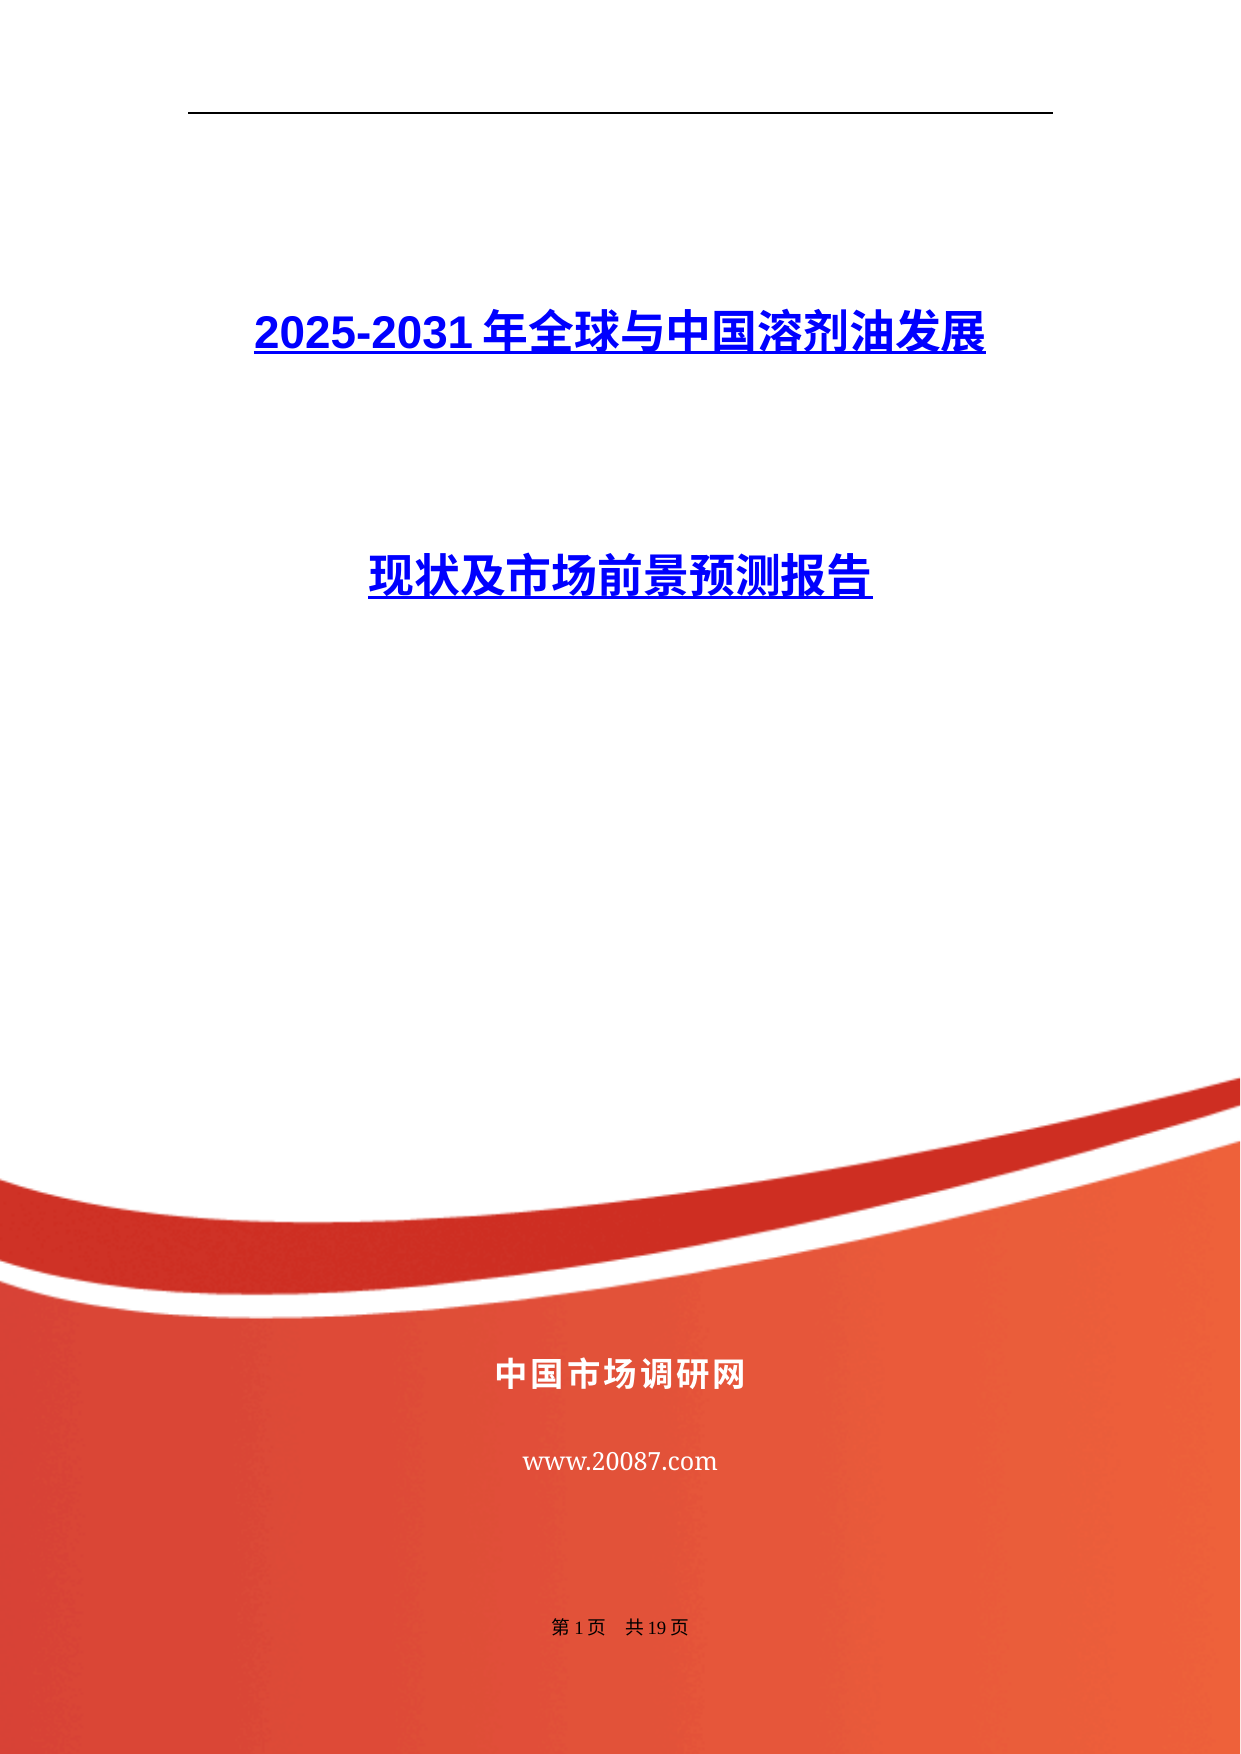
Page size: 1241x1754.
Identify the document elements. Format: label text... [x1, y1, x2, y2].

text www.20087.com [187, 1428, 1053, 1493]
picture [0, 1006, 1241, 1754]
table_header 2025-2031年全球与中国溶剂油发展现状及市场前景预测报告 [188, 207, 1053, 773]
subtitle 中国市场调研网 [187, 1339, 1053, 1404]
